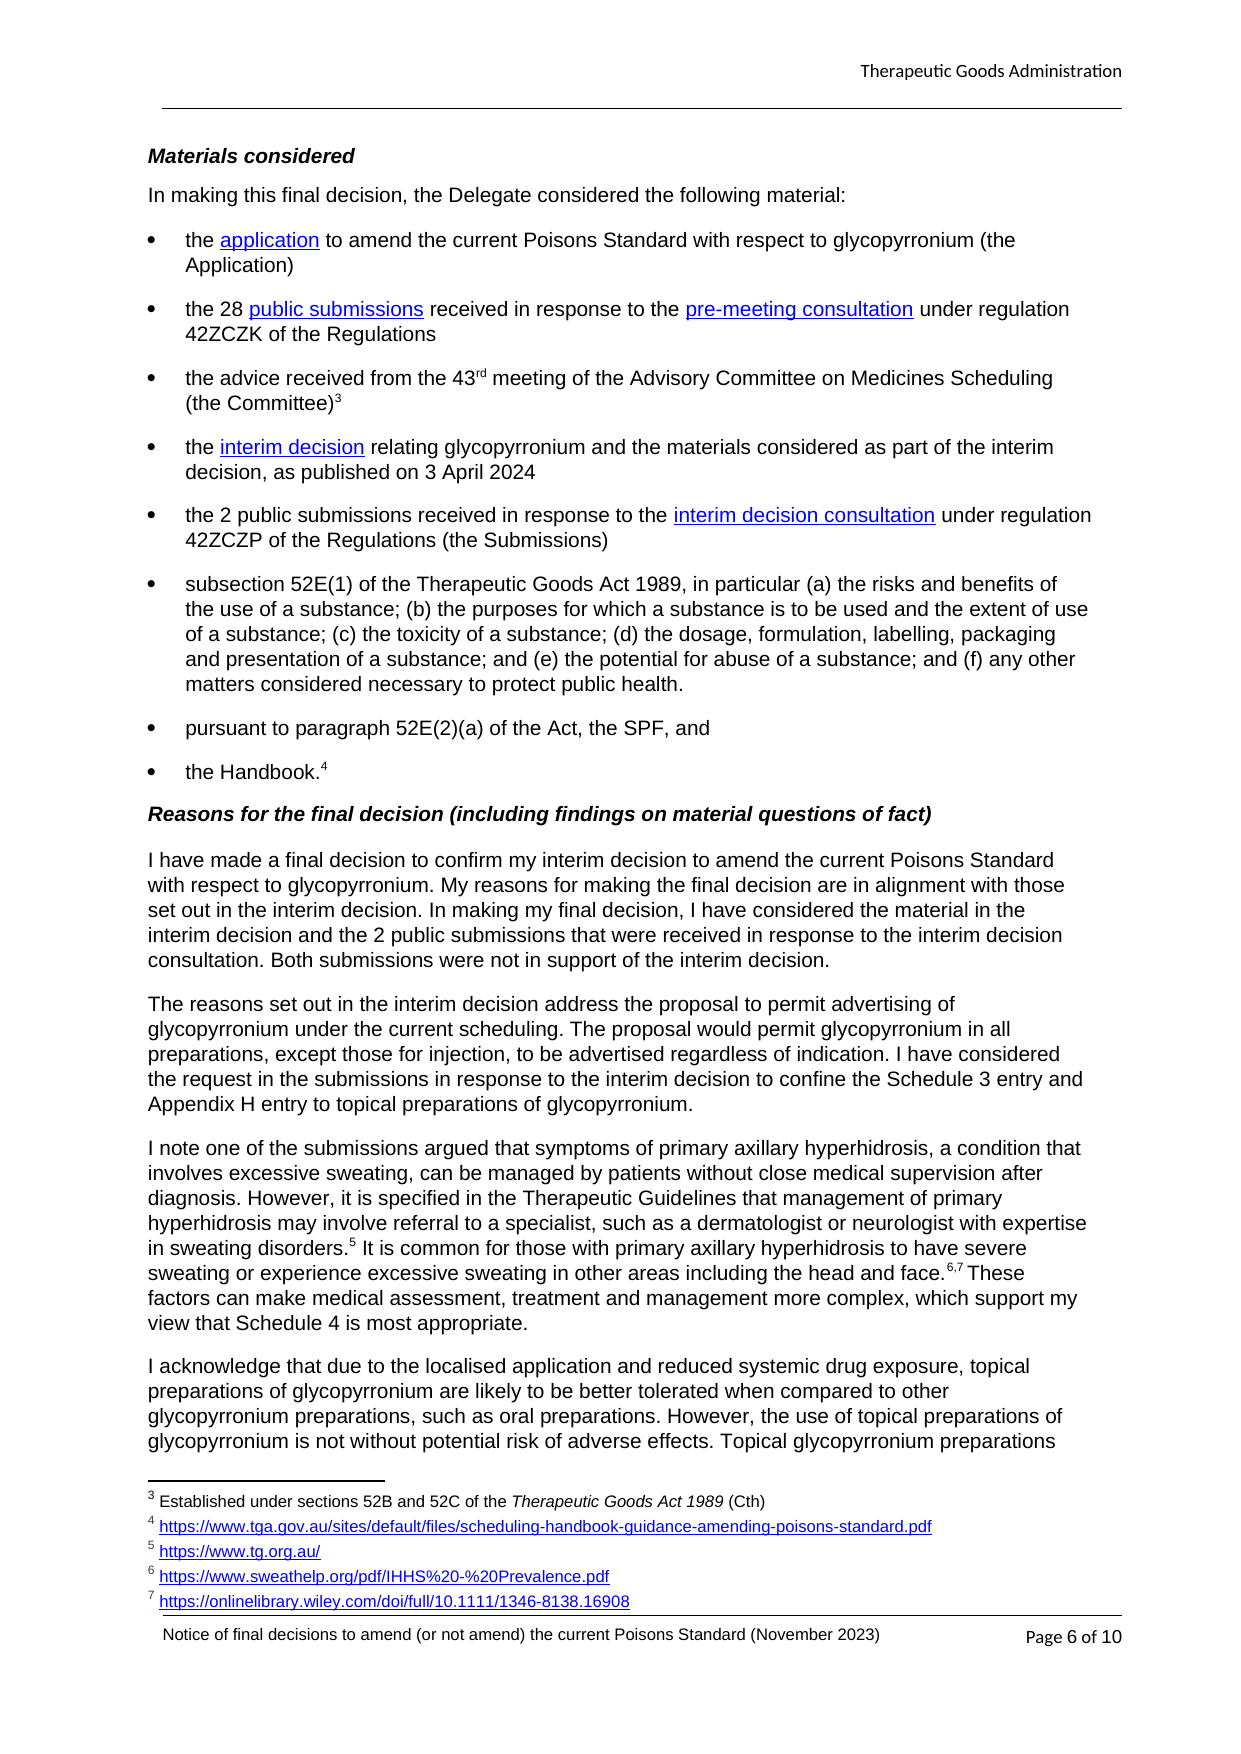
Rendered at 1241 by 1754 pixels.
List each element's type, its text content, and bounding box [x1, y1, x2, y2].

list the application to amend the current Poisons Standard with respect to glycopyrronium (the Application) [148, 227, 1092, 277]
list pursuant to paragraph 52E(2)(a) of the Act, the SPF, and [148, 715, 1092, 740]
text In making this final decision, the Delegate considered the following material: [148, 183, 1092, 207]
list the interim decision relating glycopyrronium and the materials considered as part of the interim decision, as published on 3 April 2024 [148, 433, 1092, 483]
text Materials considered [148, 144, 1092, 168]
list the Handbook. [148, 758, 1092, 783]
list the 28 public submissions received in response to the pre-meeting consultation under regulation 42ZCZK of the Regulations [148, 296, 1092, 346]
list subsection 52E(1) of the Therapeutic Goods Act 1989, in particular (a) the risks and benefits of the use of a substance; (b) the purposes for which a substance is to be used and the extent of use of a substance; (c) the toxicity of a substance; (d) the dosage, formulation, labelling, packaging and presentation of a substance; and (e) the potential for abuse of a substance; and (f) any other matters considered necessary to protect public health. [148, 571, 1092, 696]
text Reasons for the final decision (including findings on material questions of fact) [148, 802, 1092, 826]
text I have made a final decision to confirm my interim decision to amend the current Poisons Standard with respect to glycopyrronium. My reasons for making the final decision are in alignment with those set out in the interim decision. In making my final decision, I have considered the material in the interim decision and the 2 public submissions that were received in response to the interim decision consultation. Both submissions were not in support of the interim decision. [148, 847, 1092, 972]
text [148, 1353, 1092, 1453]
text The reasons set out in the interim decision address the proposal to permit advertising of glycopyrronium under the current scheduling. The proposal would permit glycopyrronium in all preparations, except those for injection, to be advertised regardless of indication. I have considered the request in the submissions in response to the interim decision to confine the Schedule 3 entry and Appendix H entry to topical preparations of glycopyrronium. [148, 991, 1092, 1116]
list the 2 public submissions received in response to the interim decision consultation under regulation 42ZCZP of the Regulations (the Submissions) [148, 502, 1092, 552]
text I note one of the submissions argued that symptoms of primary axillary hyperhidrosis, a condition that involves excessive sweating, can be managed by patients without close medical supervision after diagnosis. However, it is specified in the Therapeutic Guidelines that management of primary hyperhidrosis may involve referral to a specialist, such as a dermatologist or neurologist with expertise in sweating disorders. It is common for those with primary axillary hyperhidrosis to have severe sweating or experience excessive sweating in other areas including the head and face., These factors can make medical assessment, treatment and management more complex, which support my view that Schedule 4 is most appropriate. [148, 1134, 1092, 1334]
list the advice received from the 43rd meeting of the Advisory Committee on Medicines Scheduling (the Committee) [148, 365, 1092, 415]
